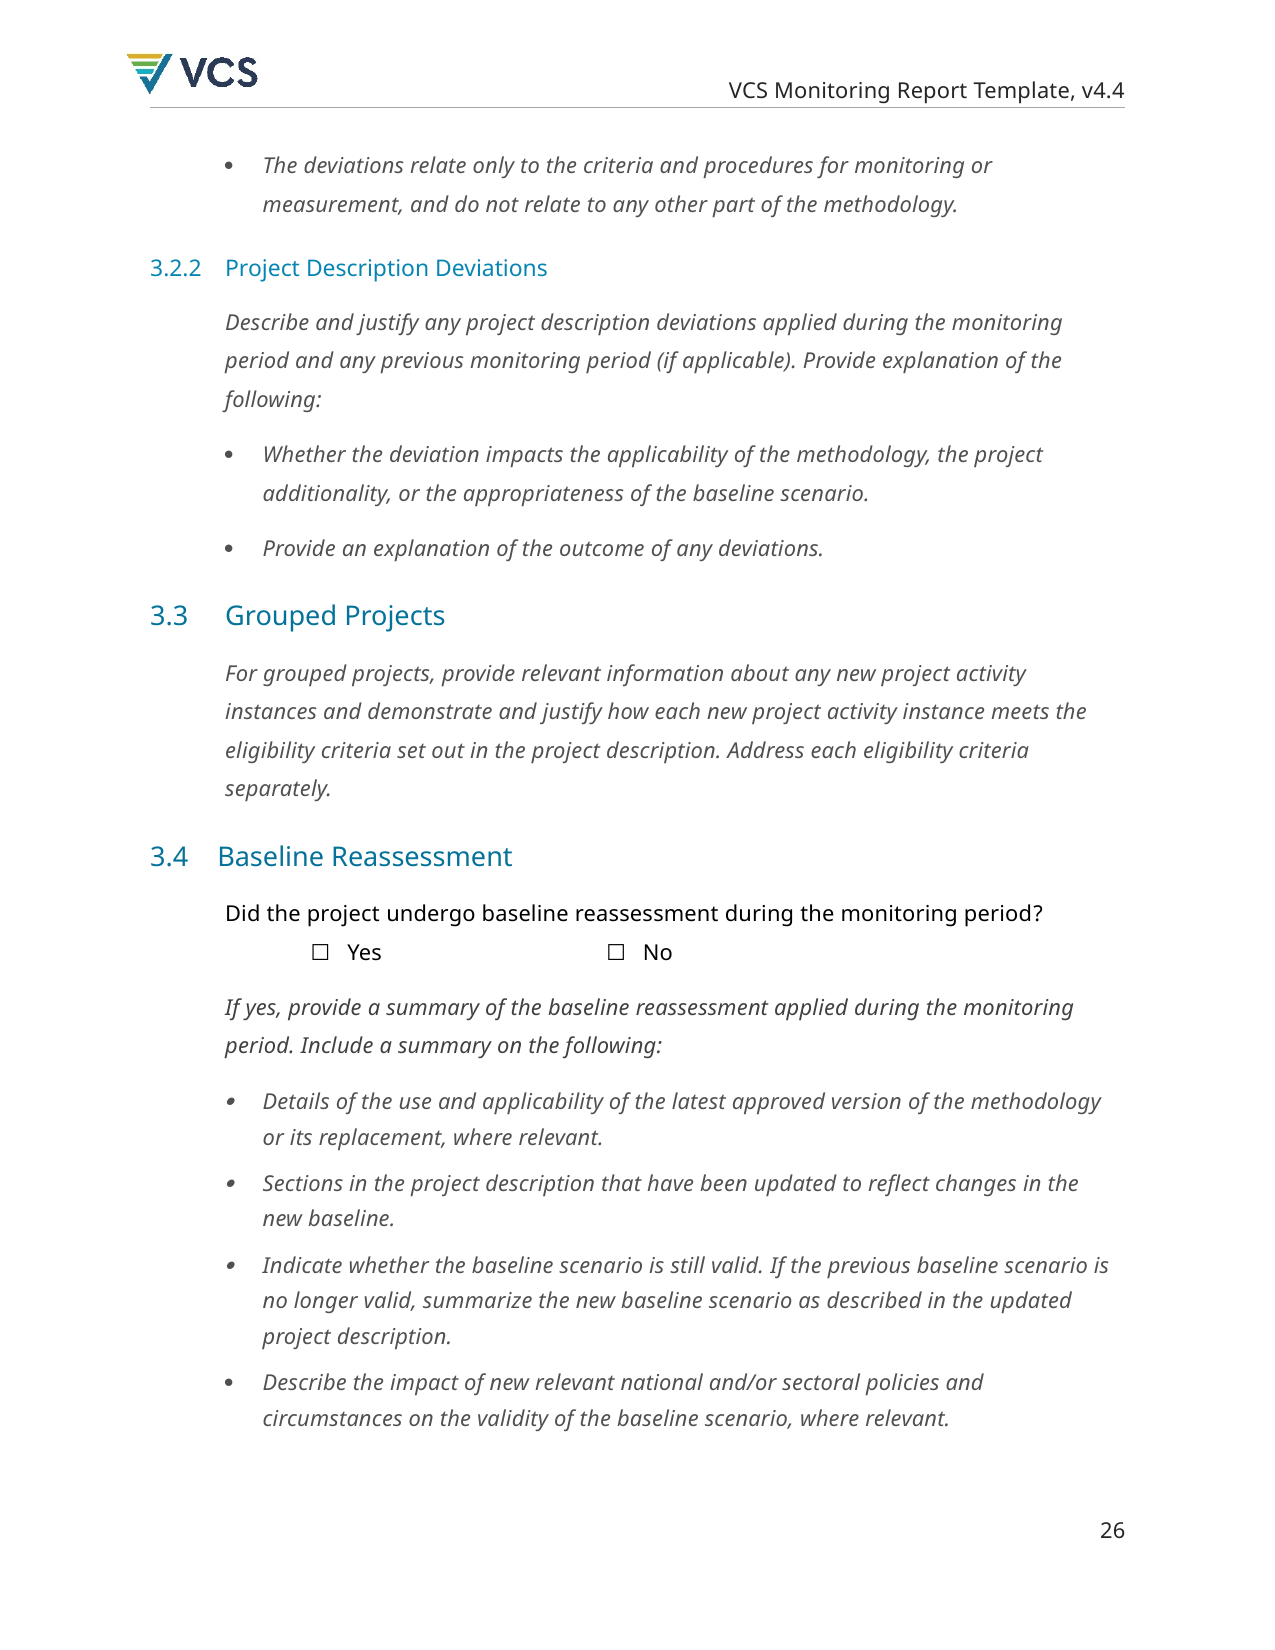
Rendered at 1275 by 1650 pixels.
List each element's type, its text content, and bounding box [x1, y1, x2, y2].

text Did the project undergo baseline reassessment during the monitoring period? [150, 898, 1125, 928]
list Sections in the project description that have been updated to reflect changes in the new baseline. [225, 1168, 1125, 1233]
text For grouped projects, provide relevant information about any new project activity instances and demonstrate and justify how each new project activity instance meets the eligibility criteria set out in the project description. Address each eligibility criteria separately. [225, 657, 1125, 803]
text Describe and justify any project description deviations applied during the monitoring period and any previous monitoring period (if applicable). Provide explanation of the following: [225, 306, 1125, 413]
text Yes No [300, 937, 1125, 966]
subtitle Grouped Projects [150, 597, 1125, 633]
list Provide an explanation of the outcome of any deviations. [225, 533, 1125, 563]
list Describe the impact of new relevant national and/or sectoral policies and circumstances on the validity of the baseline scenario, where relevant. [225, 1367, 1125, 1433]
list Whether the deviation impacts the applicability of the methodology, the project additionality, or the appropriateness of the baseline scenario. [225, 439, 1125, 507]
list Indicate whether the baseline scenario is still valid. If the previous baseline scenario is no longer valid, summarize the new baseline scenario as described in the updated project description. [225, 1249, 1125, 1351]
picture [118, 44, 269, 104]
text If yes, provide a summary of the baseline reassessment applied during the monitoring period. Include a summary on the following: [225, 992, 1125, 1060]
list Details of the use and applicability of the latest approved version of the methodology or its replacement, where relevant. [225, 1086, 1125, 1151]
list The deviations relate only to the criteria and procedures for monitoring or measurement, and do not relate to any other part of the methodology. [225, 150, 1125, 218]
subtitle Baseline Reassessment [150, 837, 1125, 874]
subtitle Project Description Deviations [150, 252, 1125, 283]
